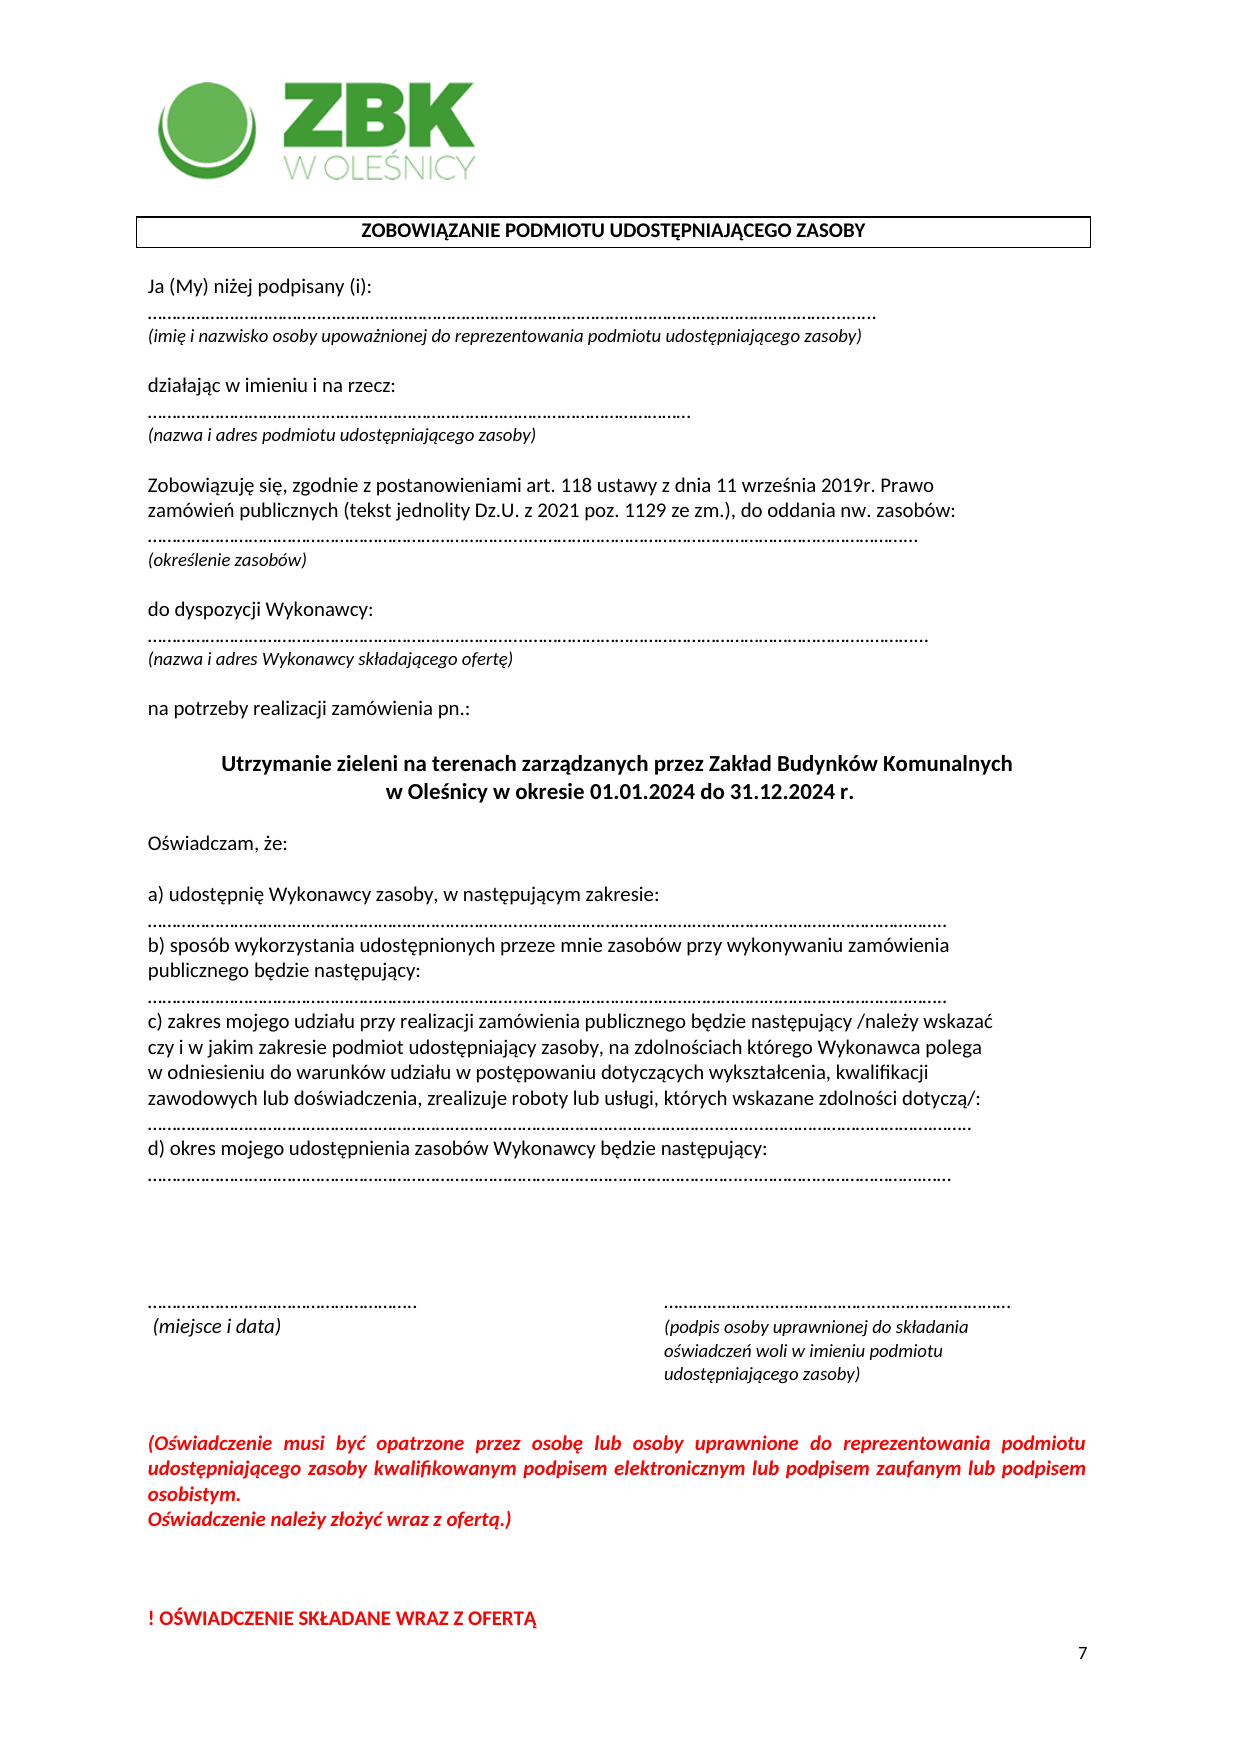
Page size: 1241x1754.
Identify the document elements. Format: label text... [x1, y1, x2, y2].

text działając w imieniu i na rzecz: [148, 373, 1087, 398]
text a) udostępnię Wykonawcy zasoby, w następującym zakresie: [148, 881, 1087, 907]
text (imię i nazwisko osoby upoważnionej do reprezentowania podmiotu udostępniającego zasoby) [148, 324, 1087, 347]
text (nazwa i adres Wykonawcy składającego ofertę) [148, 647, 1087, 670]
text ……………….……………..……………………………………………………………………………………………....…... [148, 299, 1087, 324]
text …………………………………………………………………....……………………………………………………………………... [148, 523, 1087, 548]
text b) sposób wykorzystania udostępnionych przeze mnie zasobów przy wykonywaniu zamówienia [148, 932, 1087, 958]
text (Oświadczenie musi być opatrzone przez osobę lub osoby uprawnione do reprezentowania podmiotu udostępniającego zasoby kwalifikowanym podpisem elektronicznym lub podpisem zaufanym lub podpisem osobistym. [148, 1430, 1087, 1506]
text publicznego będzie następujący: [148, 958, 1087, 983]
text Zobowiązuję się, zgodnie z postanowieniami art. 118 ustawy z dnia 11 września 2019r. Prawo [148, 472, 1087, 497]
text …………………………………………………………………....…………………………….…………………………………………….. [148, 983, 1087, 1008]
text …………………………………………………………………....……………………………………………………………..………... [148, 622, 1087, 647]
text oświadczeń woli w imieniu podmiotu [590, 1339, 1087, 1362]
text (określenie zasobów) [148, 548, 1087, 571]
text d) okres mojego udostępnienia zasobów Wykonawcy będzie następujący: [148, 1136, 1087, 1161]
text ……………………………………………….. ………………….…………………..……………………… [148, 1288, 1087, 1313]
text na potrzeby realizacji zamówienia pn.: [148, 696, 1087, 721]
text do dyspozycji Wykonawcy: [148, 596, 1087, 622]
text zamówień publicznych (tekst jednolity Dz.U. z 2021 poz. 1129 ze zm.), do oddania nw. zasobów: [148, 497, 1087, 523]
text …………………………….………………………………….………………………………… [148, 398, 1087, 423]
text (nazwa i adres podmiotu udostępniającego zasoby) [148, 423, 1087, 446]
text Oświadczenie należy złożyć wraz z ofertą.) [148, 1506, 1087, 1532]
text …………………………………………………………………....…………………………….…………………………………………….. [148, 907, 1087, 932]
text ……………………………………………………………………………………………………………....…………………………….…… [148, 1161, 1087, 1186]
text c) zakres mojego udziału przy realizacji zamówienia publicznego będzie następujący /należy wskazać [148, 1008, 1087, 1034]
text ………………………………………………………………………………………………………..……....…………………………….…….. [148, 1110, 1087, 1136]
text w odniesieniu do warunków udziału w postępowaniu dotyczących wykształcenia, kwalifikacji [148, 1059, 1087, 1085]
text zawodowych lub doświadczenia, zrealizuje roboty lub usługi, których wskazane zdolności dotyczą/: [148, 1085, 1087, 1110]
text Ja (My) niżej podpisany (i): [148, 273, 1087, 299]
text udostępniającego zasoby) [590, 1362, 1087, 1385]
text ! OŚWIADCZENIE SKŁADANE WRAZ Z OFERTĄ [148, 1605, 1087, 1631]
table_header ZOBOWIĄZANIE PODMIOTU UDOSTĘPNIAJĄCEGO ZASOBY [137, 218, 1090, 247]
text Oświadczam, że: [148, 831, 1087, 856]
text (miejsce i data) (podpis osoby uprawnionej do składania [152, 1313, 1087, 1339]
text Utrzymanie zieleni na terenach zarządzanych przez Zakład Budynków Komunalnych w Oleśnicy w okresie 01.01.2024 do 31.12.2024 r. [148, 749, 1087, 805]
picture [147, 73, 487, 188]
text czy i w jakim zakresie podmiot udostępniający zasoby, na zdolnościach którego Wykonawca polega [148, 1034, 1087, 1059]
